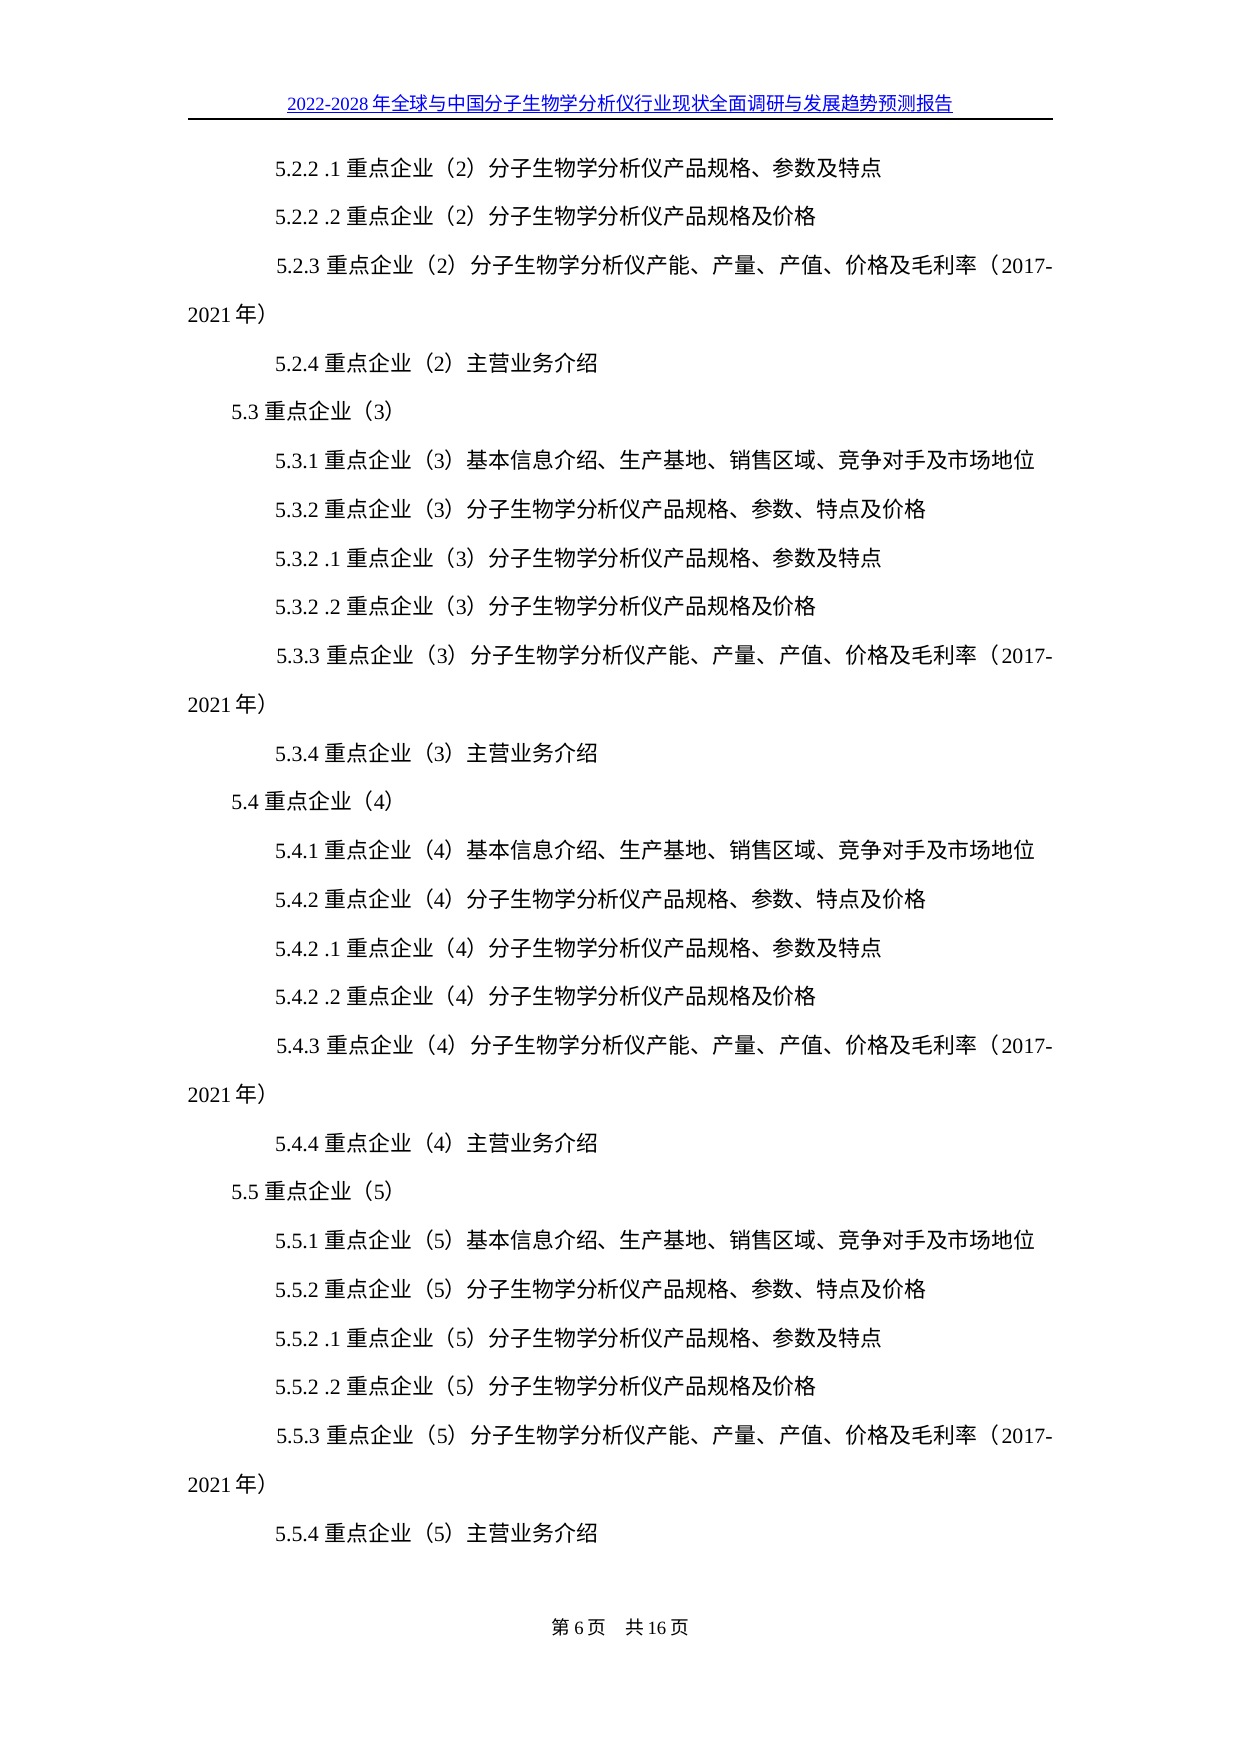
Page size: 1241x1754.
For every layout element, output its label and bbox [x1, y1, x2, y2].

text [187, 150, 1053, 1548]
